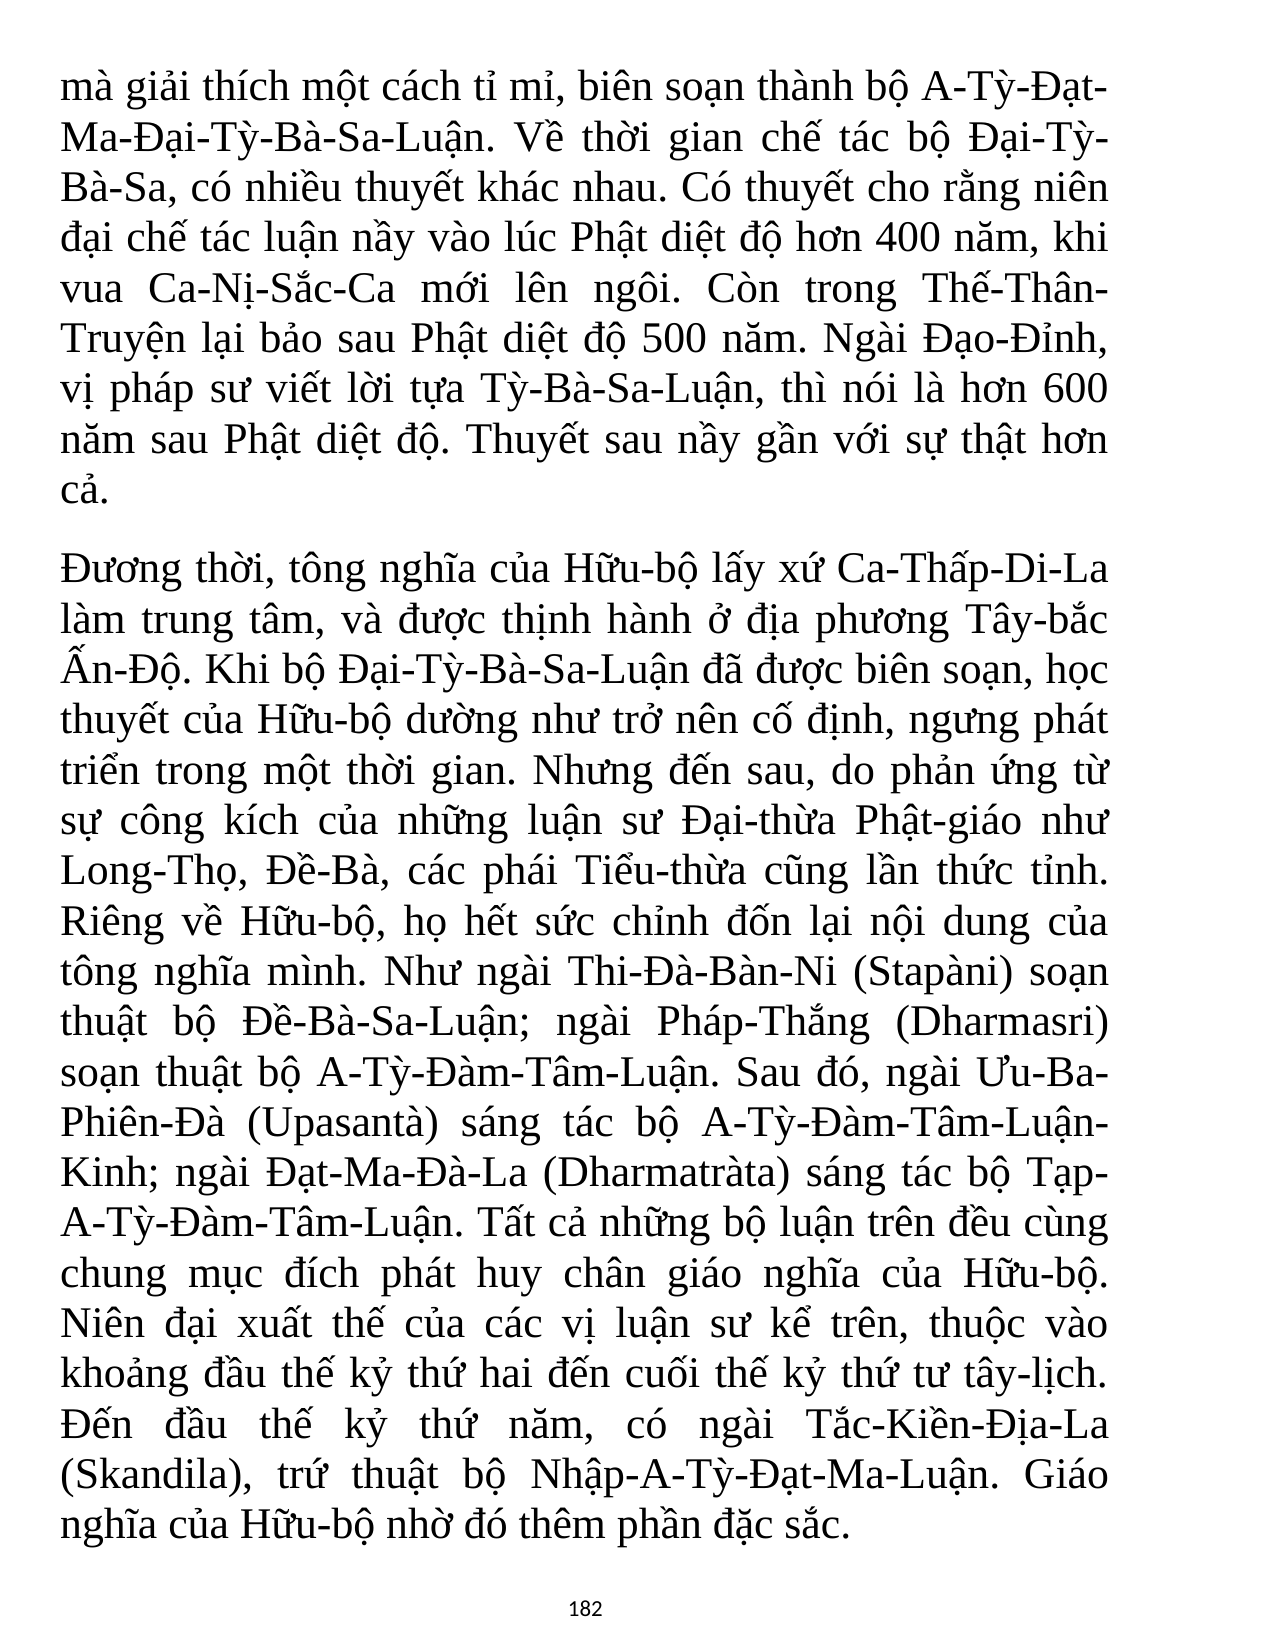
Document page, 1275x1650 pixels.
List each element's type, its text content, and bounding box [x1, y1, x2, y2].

text Đương thời, tông nghĩa của Hữu-bộ lấy xứ Ca-Thấp-Di-La làm trung tâm, và được thịnh hành ở địa phương Tây-bắc Ấn-Độ. Khi bộ Đại-Tỳ-Bà-Sa-Luận đã được biên soạn, học thuyết của Hữu-bộ dường như trở nên cố định, ngưng phát triển trong một thời gian. Nhưng đến sau, do phản ứng từ sự công kích của những luận sư Đại-thừa Phật-giáo như Long-Thọ, Đề-Bà, các phái Tiểu-thừa cũng lần thức tỉnh. Riêng về Hữu-bộ, họ hết sức chỉnh đốn lại nội dung của tông nghĩa mình. Như ngài Thi-Đà-Bàn-Ni (Stapàni) soạn thuật bộ Đề-Bà-Sa-Luận; ngài Pháp-Thắng (Dharmasri) soạn thuật bộ A-Tỳ-Đàm-Tâm-Luận. Sau đó, ngài Ưu-Ba-Phiên-Đà (Upasantà) sáng tác bộ A-Tỳ-Đàm-Tâm-Luận-Kinh; ngài Đạt-Ma-Đà-La (Dharmatràta) sáng tác bộ Tạp-A-Tỳ-Đàm-Tâm-Luận. Tất cả những bộ luận trên đều cùng chung mục đích phát huy chân giáo nghĩa của Hữu-bộ. Niên đại xuất thế của các vị luận sư kể trên, thuộc vào khoảng đầu thế kỷ thứ hai đến cuối thế kỷ thứ tư tây-lịch. Đến đầu thế kỷ thứ năm, có ngài Tắc-Kiền-Địa-La (Skandila), trứ thuật bộ Nhập-A-Tỳ-Đạt-Ma-Luận. Giáo nghĩa của Hữu-bộ nhờ đó thêm phần đặc sắc. [60, 542, 1110, 1548]
